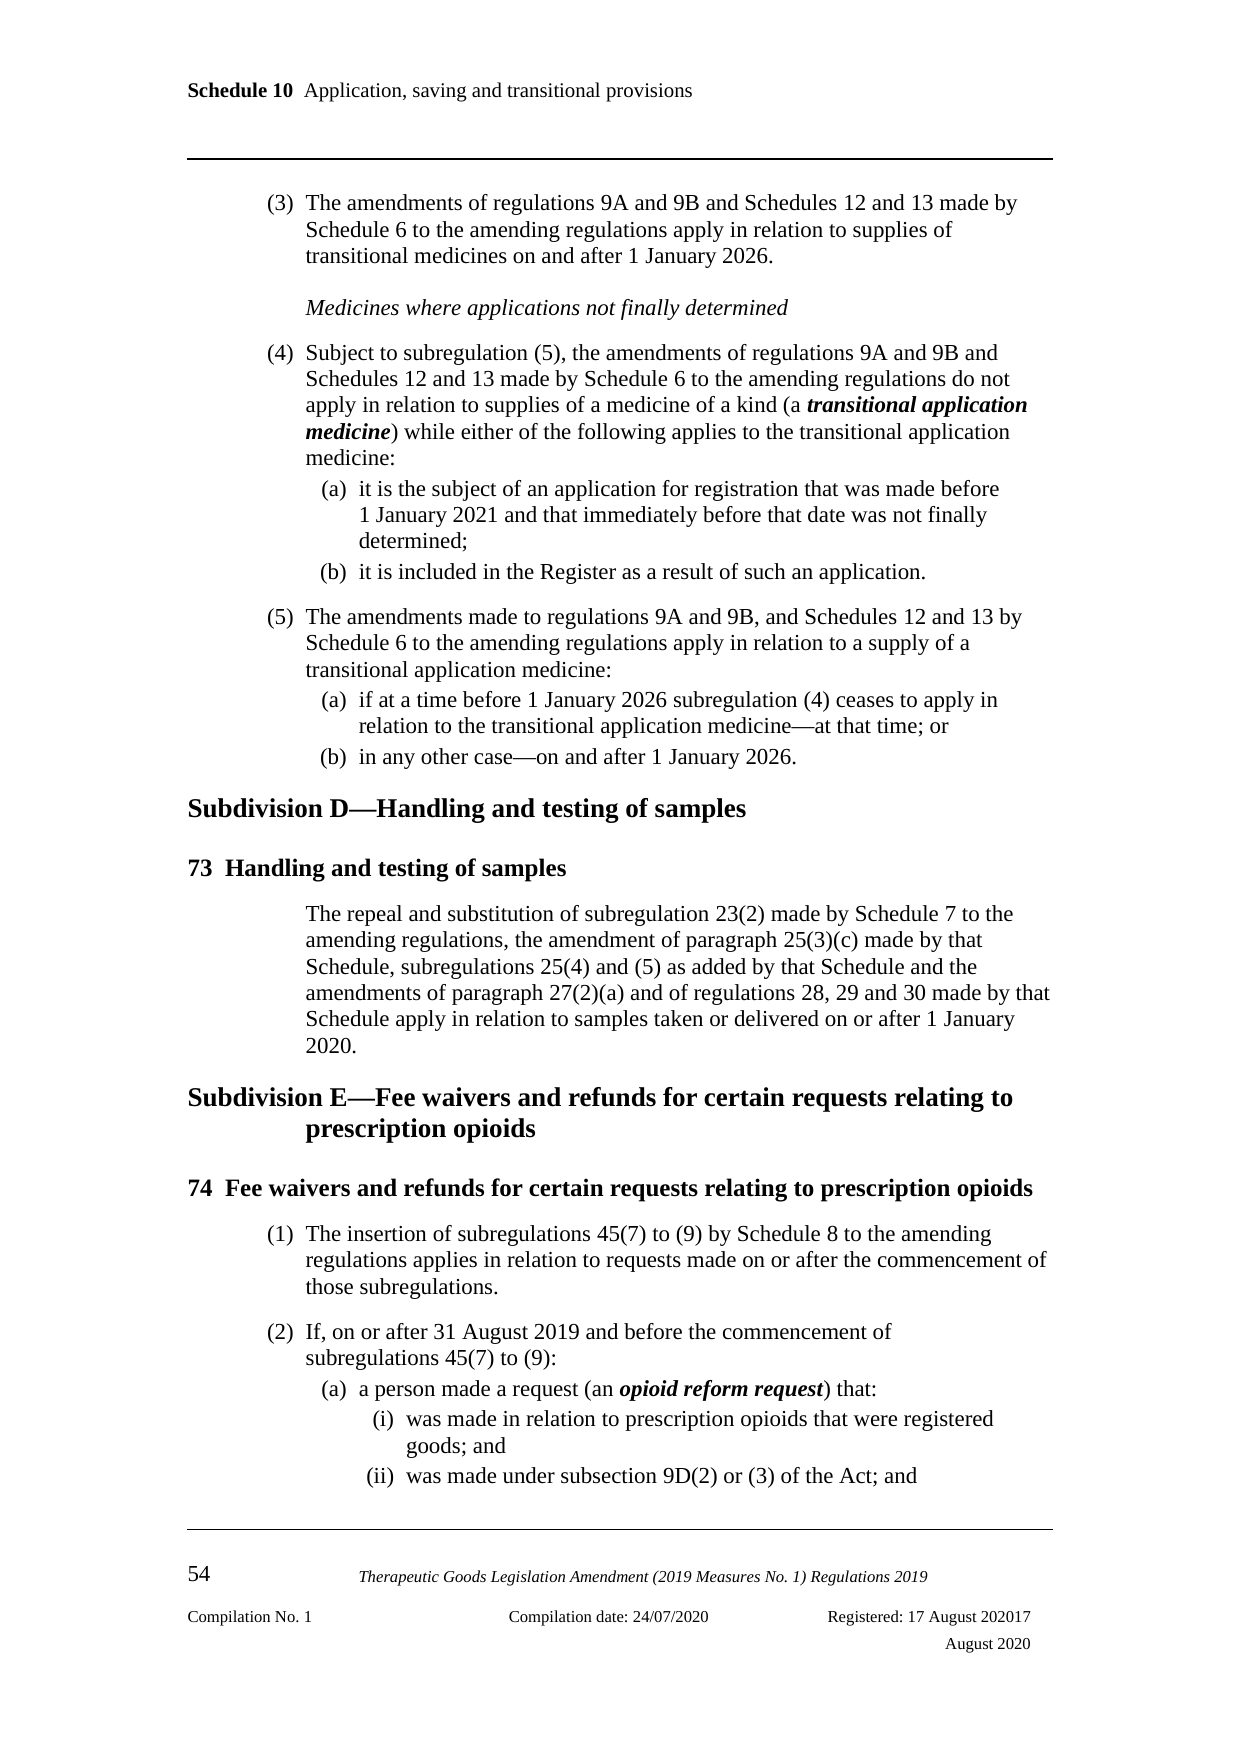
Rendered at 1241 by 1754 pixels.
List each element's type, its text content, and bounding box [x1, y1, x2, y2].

text (a) a person made a request (an opioid reform request) that: [187, 1375, 1053, 1401]
text (3) The amendments of regulations 9A and 9B and Schedules 12 and 13 made by Schedule 6 to the amending regulations apply in relation to supplies of transitional medicines on and after 1 January 2026. [187, 189, 1053, 268]
text The repeal and substitution of subregulation 23(2) made by Schedule 7 to the amending regulations, the amendment of paragraph 25(3)(c) made by that Schedule, subregulations 25(4) and (5) as added by that Schedule and the amendments of paragraph 27(2)(a) and of regulations 28, 29 and 30 made by that Schedule apply in relation to samples taken or delivered on or after 1 January 2020. [187, 900, 1053, 1058]
text Medicines where applications not finally determined [305, 293, 1053, 320]
text Subdivision E—Fee waivers and refunds for certain requests relating to prescription opioids [187, 1081, 1053, 1143]
text (5) The amendments made to regulations 9A and 9B, and Schedules 12 and 13 by Schedule 6 to the amending regulations apply in relation to a supply of a transitional application medicine: [187, 603, 1053, 682]
text (a) it is the subject of an application for registration that was made before 1 January 2021 and that immediately before that date was not finally determined; [187, 474, 1053, 554]
text (2) If, on or after 31 August 2019 and before the commencement of subregulations 45(7) to (9): [187, 1318, 1053, 1371]
text (b) in any other case—on and after 1 January 2026. [187, 743, 1053, 769]
text Subdivision D—Handling and testing of samples [187, 792, 1053, 823]
text 74 Fee waivers and refunds for certain requests relating to prescription opioids [187, 1173, 1053, 1201]
text (1) The insertion of subregulations 45(7) to (9) by Schedule 8 to the amending regulations applies in relation to requests made on or after the commencement of those subregulations. [187, 1220, 1053, 1299]
text (4) Subject to subregulation (5), the amendments of regulations 9A and 9B and Schedules 12 and 13 made by Schedule 6 to the amending regulations do not apply in relation to supplies of a medicine of a kind (a transitional application medicine) while either of the following applies to the transitional application medicine: [187, 339, 1053, 470]
text (a) if at a time before 1 January 2026 subregulation (4) ceases to apply in relation to the transitional application medicine—at that time; or [187, 686, 1053, 739]
text (ii) was made under subsection 9D(2) or (3) of the Act; and [187, 1462, 1053, 1488]
text (b) it is included in the Register as a result of such an application. [187, 558, 1053, 584]
text (i) was made in relation to prescription opioids that were registered goods; and [187, 1405, 1053, 1458]
text 73 Handling and testing of samples [187, 853, 1053, 881]
